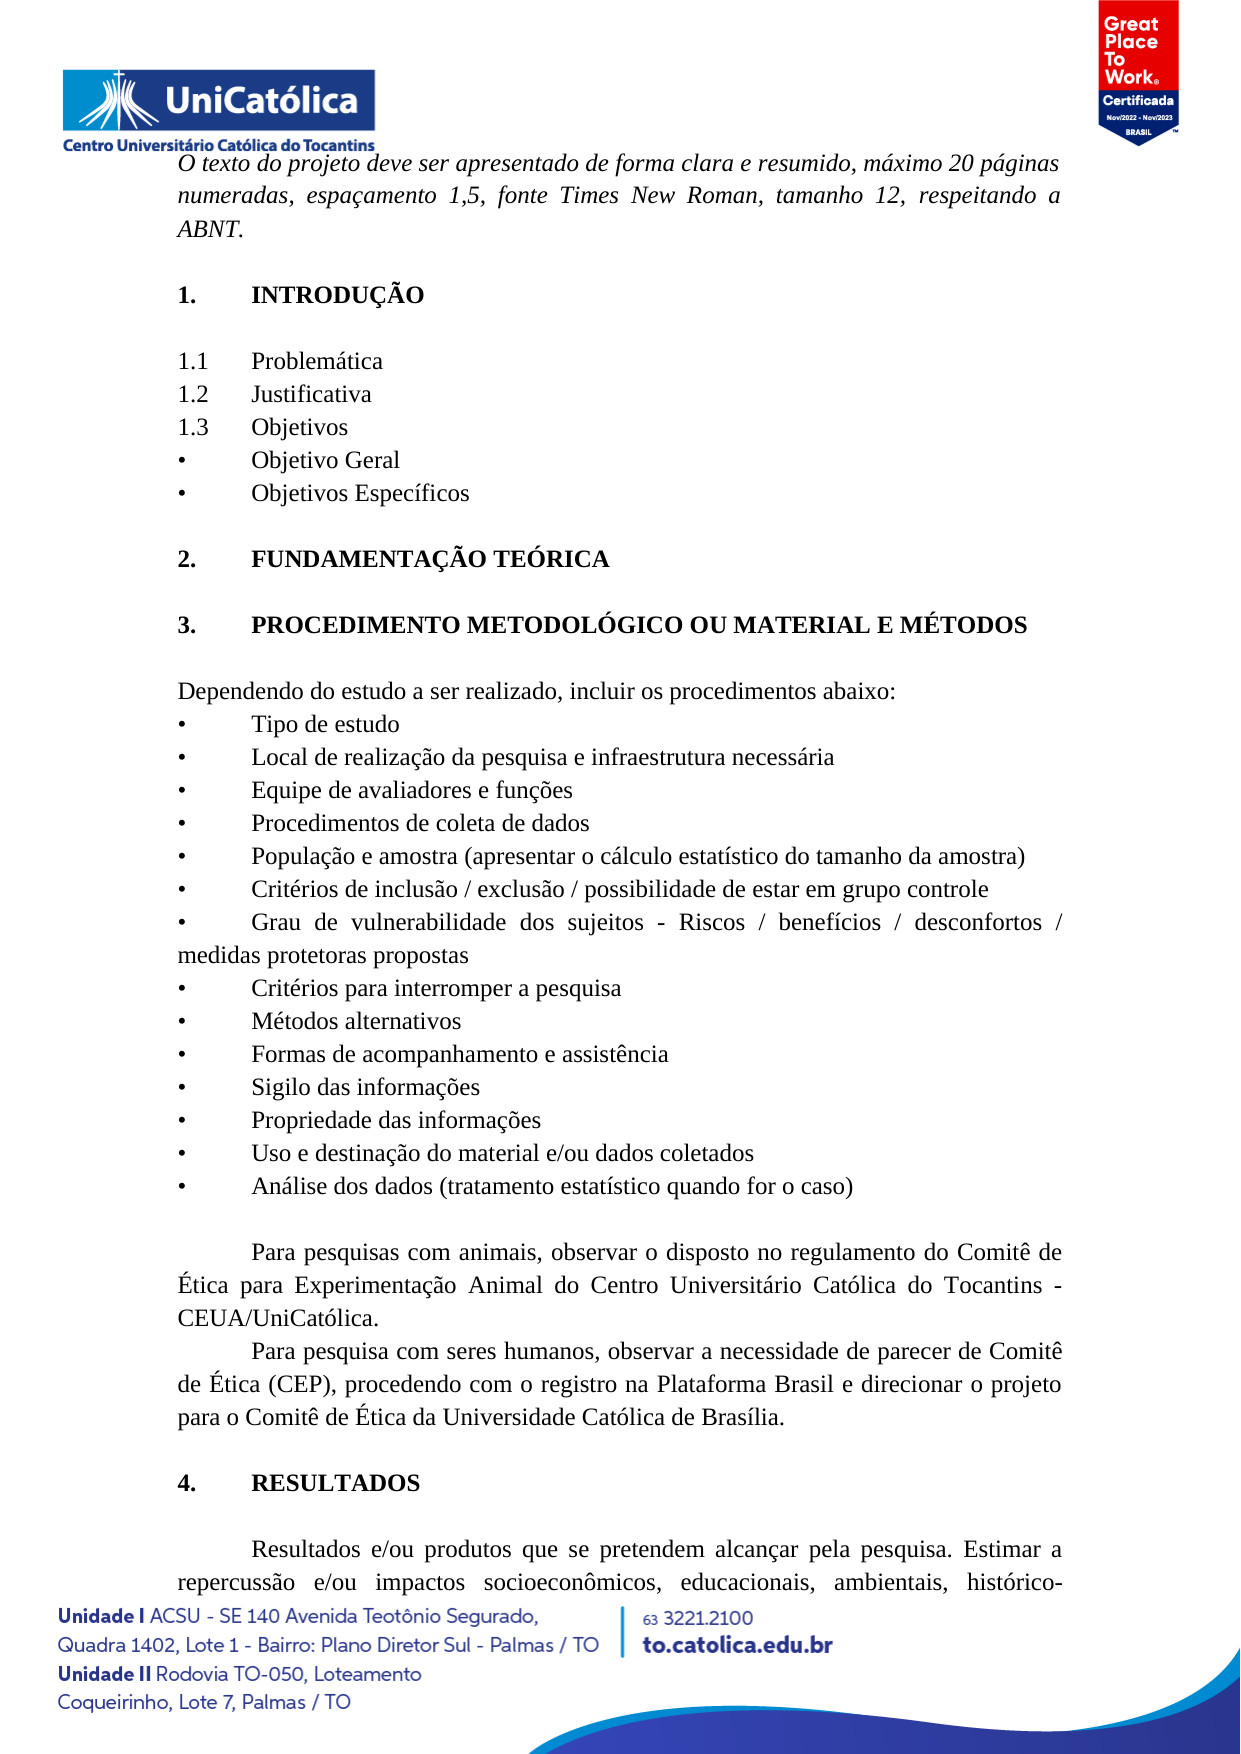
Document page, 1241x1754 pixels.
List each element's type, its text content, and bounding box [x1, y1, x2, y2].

list • Objetivo Geral [177, 445, 1063, 473]
list • Formas de acompanhamento e assistência [177, 1039, 1063, 1068]
list Objetivos [177, 412, 1063, 441]
list • Critérios para interromper a pesquisa [177, 973, 1063, 1002]
list • Propriedade das informações [177, 1105, 1063, 1134]
list • População e amostra (apresentar o cálculo estatístico do tamanho da amostra) [177, 841, 1063, 870]
list • Uso e destinação do material e/ou dados coletados [177, 1138, 1063, 1167]
list • Procedimentos de coleta de dados [177, 808, 1063, 837]
list • Local de realização da pesquisa e infraestrutura necessária [177, 742, 1063, 771]
list Justificativa [177, 379, 1063, 407]
list Para pesquisa com seres humanos, observar a necessidade de parecer de Comitê de Ética (CEP), procedendo com o registro na Plataforma Brasil e direcionar o projeto para o Comitê de Ética da Universidade Católica de Brasília. [177, 1336, 1063, 1431]
list RESULTADOS [177, 1468, 1063, 1497]
list • Análise dos dados (tratamento estatístico quando for o caso) [177, 1171, 1063, 1200]
list • Critérios de inclusão / exclusão / possibilidade de estar em grupo controle [177, 874, 1063, 903]
list • Métodos alternativos [177, 1006, 1063, 1035]
text O texto do projeto deve ser apresentado de forma clara e resumido, máximo 20 páginas numeradas, espaçamento 1,5, fonte Times New Roman, tamanho 12, respeitando a ABNT. [177, 148, 1063, 242]
list • Objetivos Específicos [177, 478, 1063, 507]
list • Sigilo das informações [177, 1072, 1063, 1101]
list • Grau de vulnerabilidade dos sujeitos - Riscos / benefícios / desconfortos / medidas protetoras propostas [177, 907, 1063, 969]
list • Equipe de avaliadores e funções [177, 775, 1063, 804]
list Problemática [177, 346, 1063, 374]
list Para pesquisas com animais, observar o disposto no regulamento do Comitê de Ética para Experimentação Animal do Centro Universitário Católica do Tocantins - CEUA/UniCatólica. [177, 1237, 1063, 1332]
list FUNDAMENTAÇÃO TEÓRICA [177, 544, 1063, 573]
list Dependendo do estudo a ser realizado, incluir os procedimentos abaixo: [177, 676, 1063, 705]
list INTRODUÇÃO [177, 280, 1063, 308]
list • Tipo de estudo [177, 709, 1063, 738]
picture [0, 0, 1241, 1754]
list PROCEDIMENTO METODOLÓGICO OU MATERIAL E MÉTODOS [177, 610, 1063, 639]
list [177, 1534, 1063, 1596]
